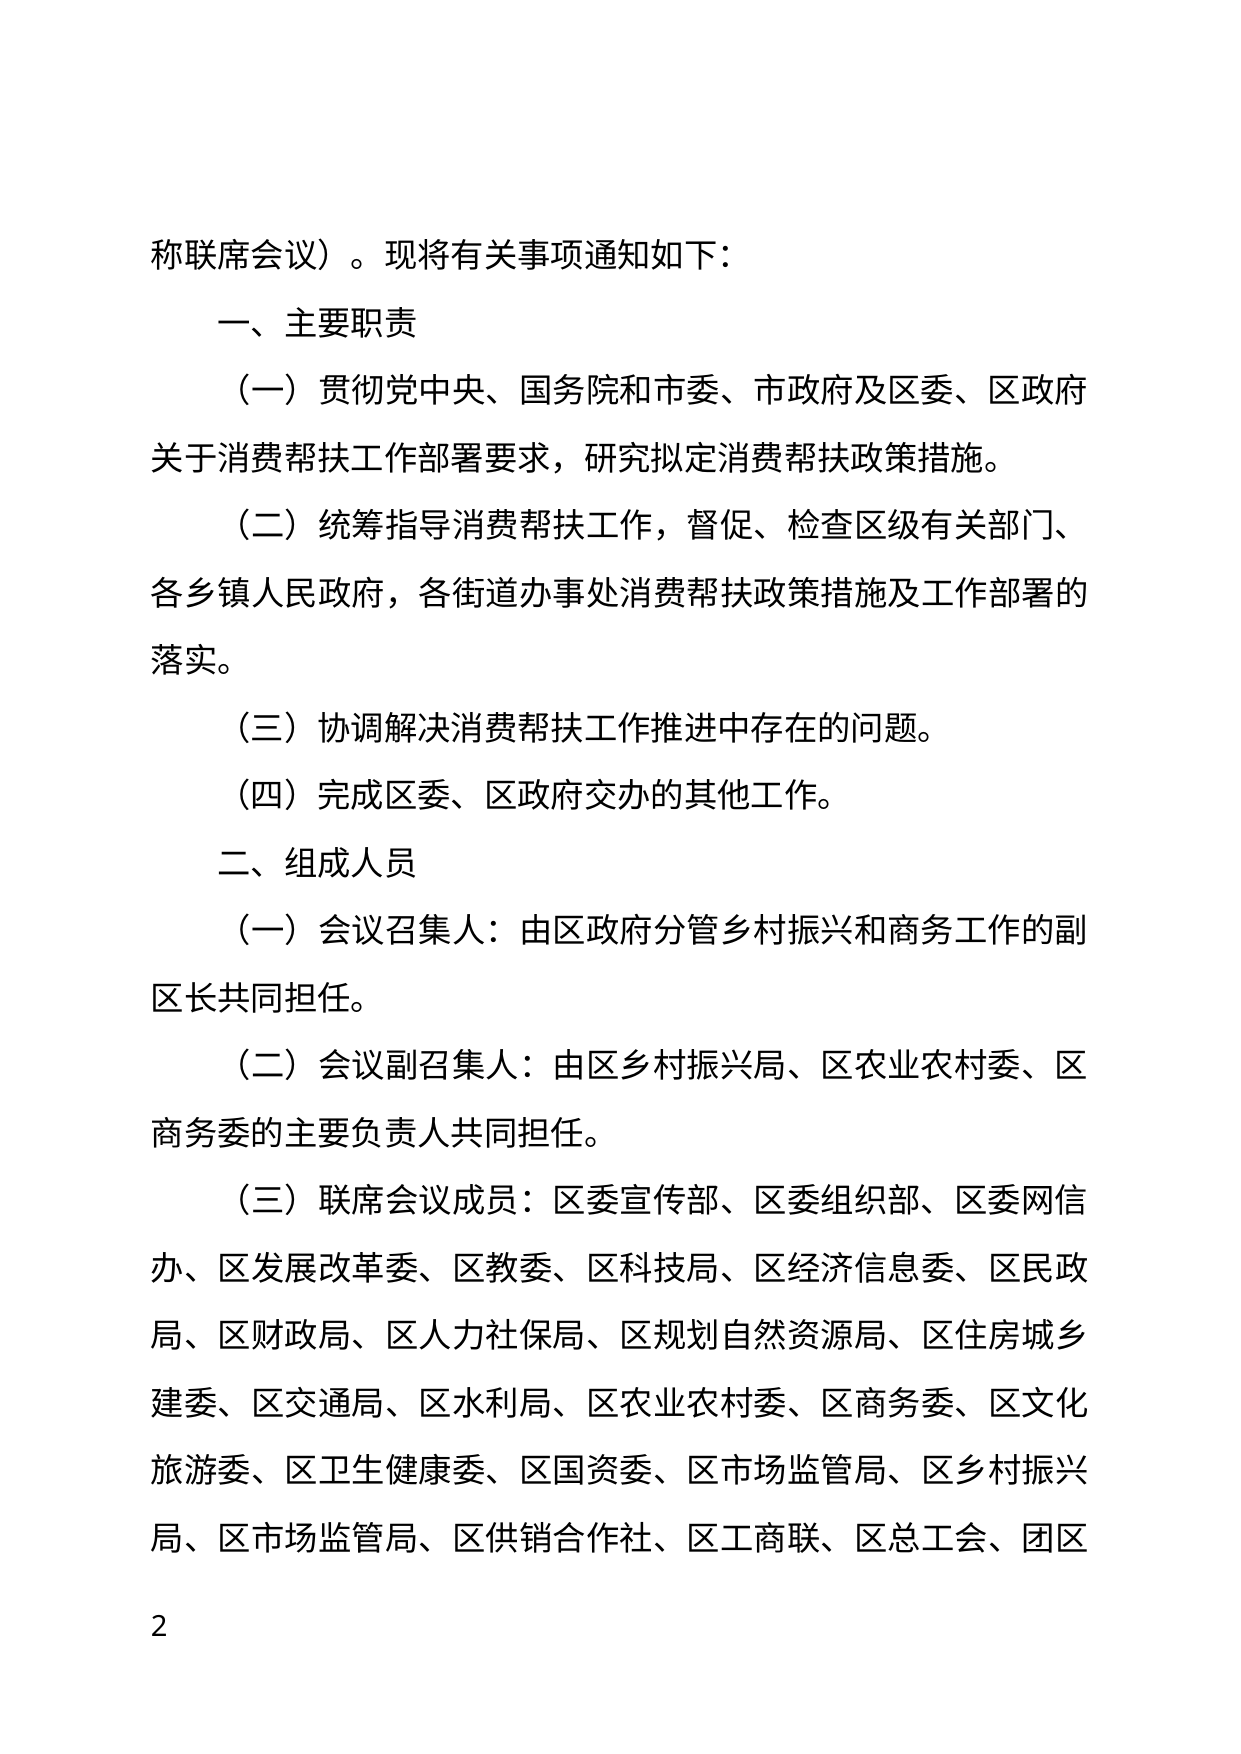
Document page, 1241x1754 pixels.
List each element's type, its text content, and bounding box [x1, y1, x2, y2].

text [151, 220, 1089, 287]
text （二）统筹指导消费帮扶工作，督促、检查区级有关部门、各乡镇人民政府，各街道办事处消费帮扶政策措施及工作部署的落实。 [151, 490, 1089, 692]
text （一）贯彻党中央、国务院和市委、市政府及区委、区政府关于消费帮扶工作部署要求，研究拟定消费帮扶政策措施。 [151, 355, 1089, 490]
text （二）会议副召集人：由区乡村振兴局、区农业农村委、区商务委的主要负责人共同担任。 [151, 1030, 1089, 1165]
text （三）协调解决消费帮扶工作推进中存在的问题。 [151, 692, 1089, 760]
text 二、组成人员 [151, 827, 1089, 895]
text 一、主要职责 [151, 287, 1089, 355]
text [151, 1165, 1089, 1570]
text （四）完成区委、区政府交办的其他工作。 [151, 760, 1089, 827]
text （一）会议召集人：由区政府分管乡村振兴和商务工作的副区长共同担任。 [151, 895, 1089, 1030]
